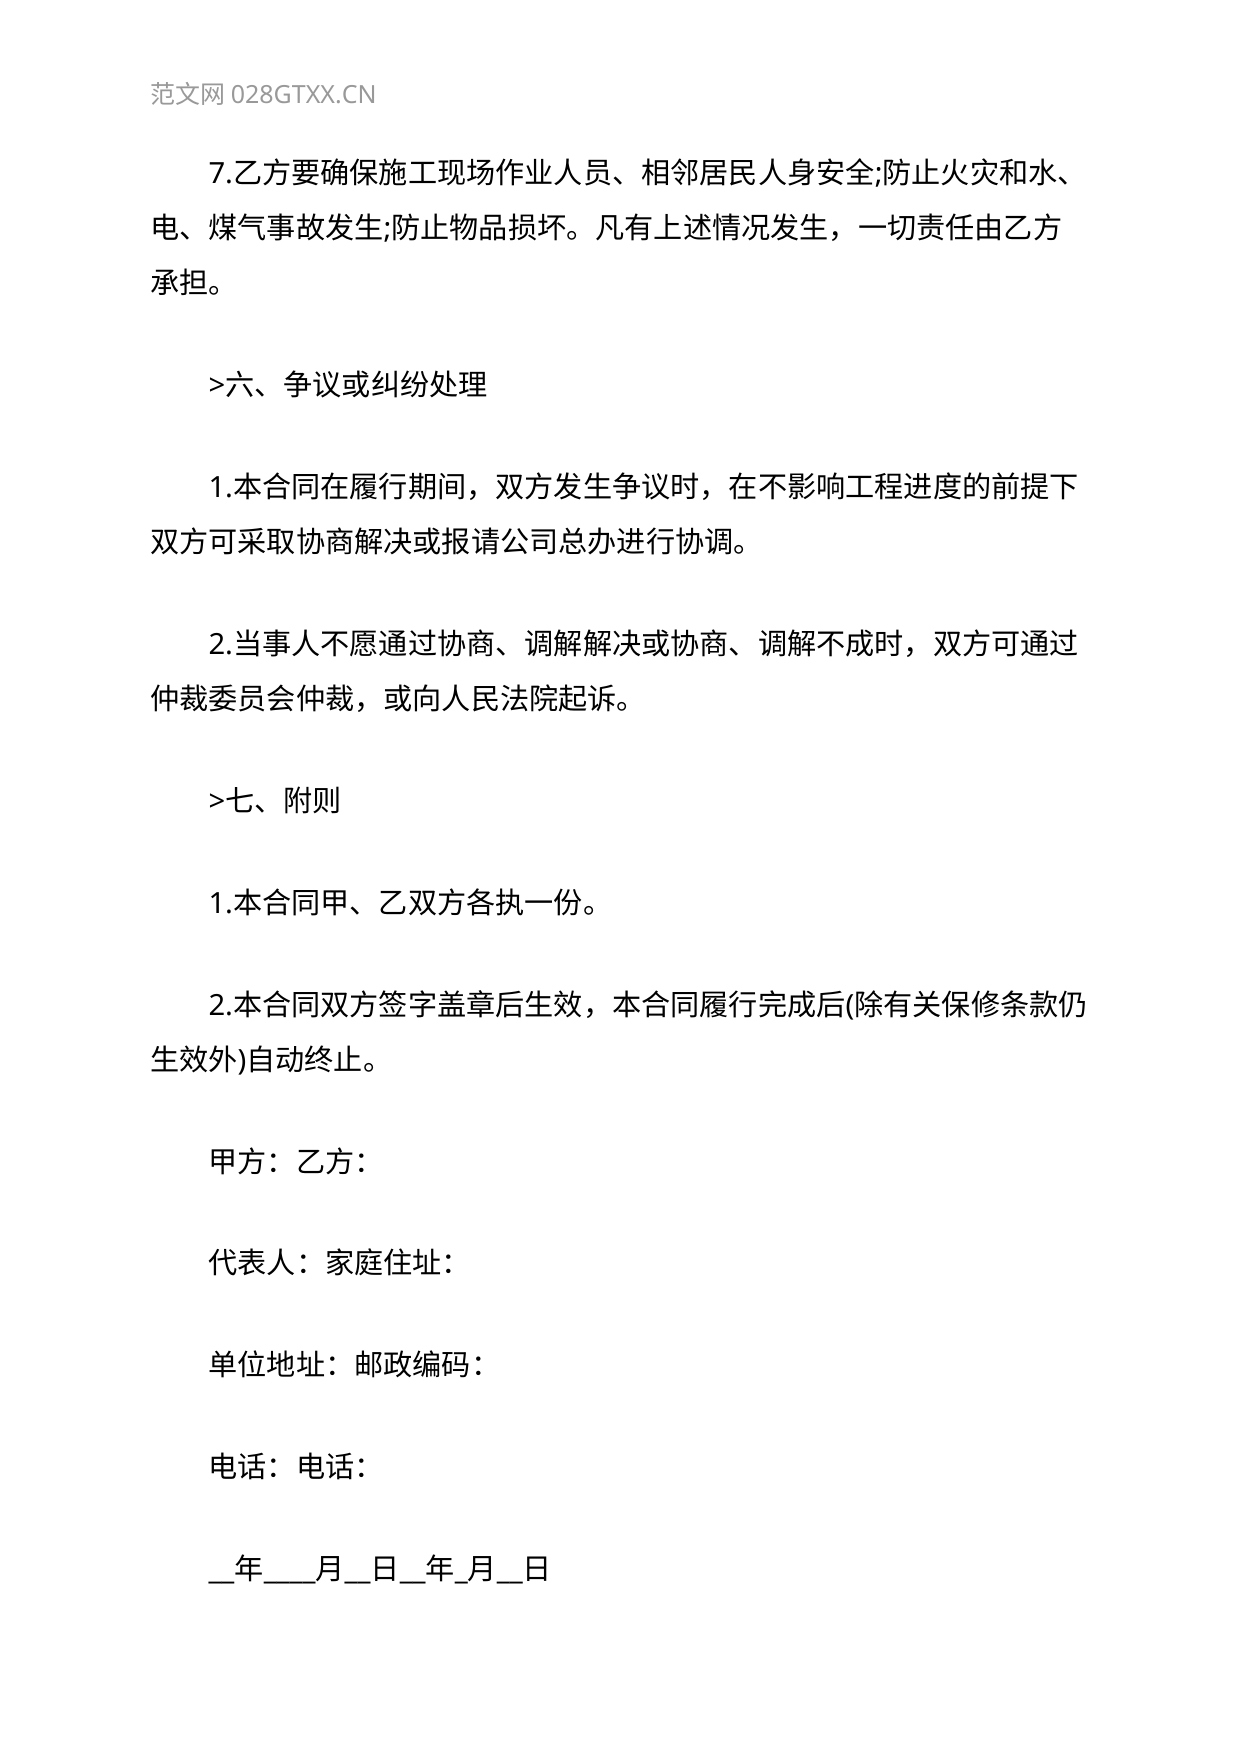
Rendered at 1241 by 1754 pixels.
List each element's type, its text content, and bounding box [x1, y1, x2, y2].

text 代表人：家庭住址： [150, 1240, 1090, 1282]
text 7.乙方要确保施工现场作业人员、相邻居民人身安全;防止火灾和水、电、煤气事故发生;防止物品损坏。凡有上述情况发生，一切责任由乙方承担。 [150, 150, 1090, 302]
text 2.当事人不愿通过协商、调解解决或协商、调解不成时，双方可通过仲裁委员会仲裁，或向人民法院起诉。 [150, 621, 1090, 718]
text 1.本合同在履行期间，双方发生争议时，在不影响工程进度的前提下双方可采取协商解决或报请公司总办进行协调。 [150, 464, 1090, 561]
text 2.本合同双方签字盖章后生效，本合同履行完成后(除有关保修条款仍生效外)自动终止。 [150, 981, 1090, 1079]
text >七、附则 [150, 777, 1090, 820]
text >六、争议或纠纷处理 [150, 362, 1090, 404]
text 电话：电话： [150, 1443, 1090, 1486]
text 1.本合同甲、乙双方各执一份。 [150, 879, 1090, 922]
text 甲方：乙方： [150, 1138, 1090, 1181]
text 单位地址：邮政编码： [150, 1342, 1090, 1384]
text __年____月__日__年_月__日 [150, 1545, 1090, 1588]
